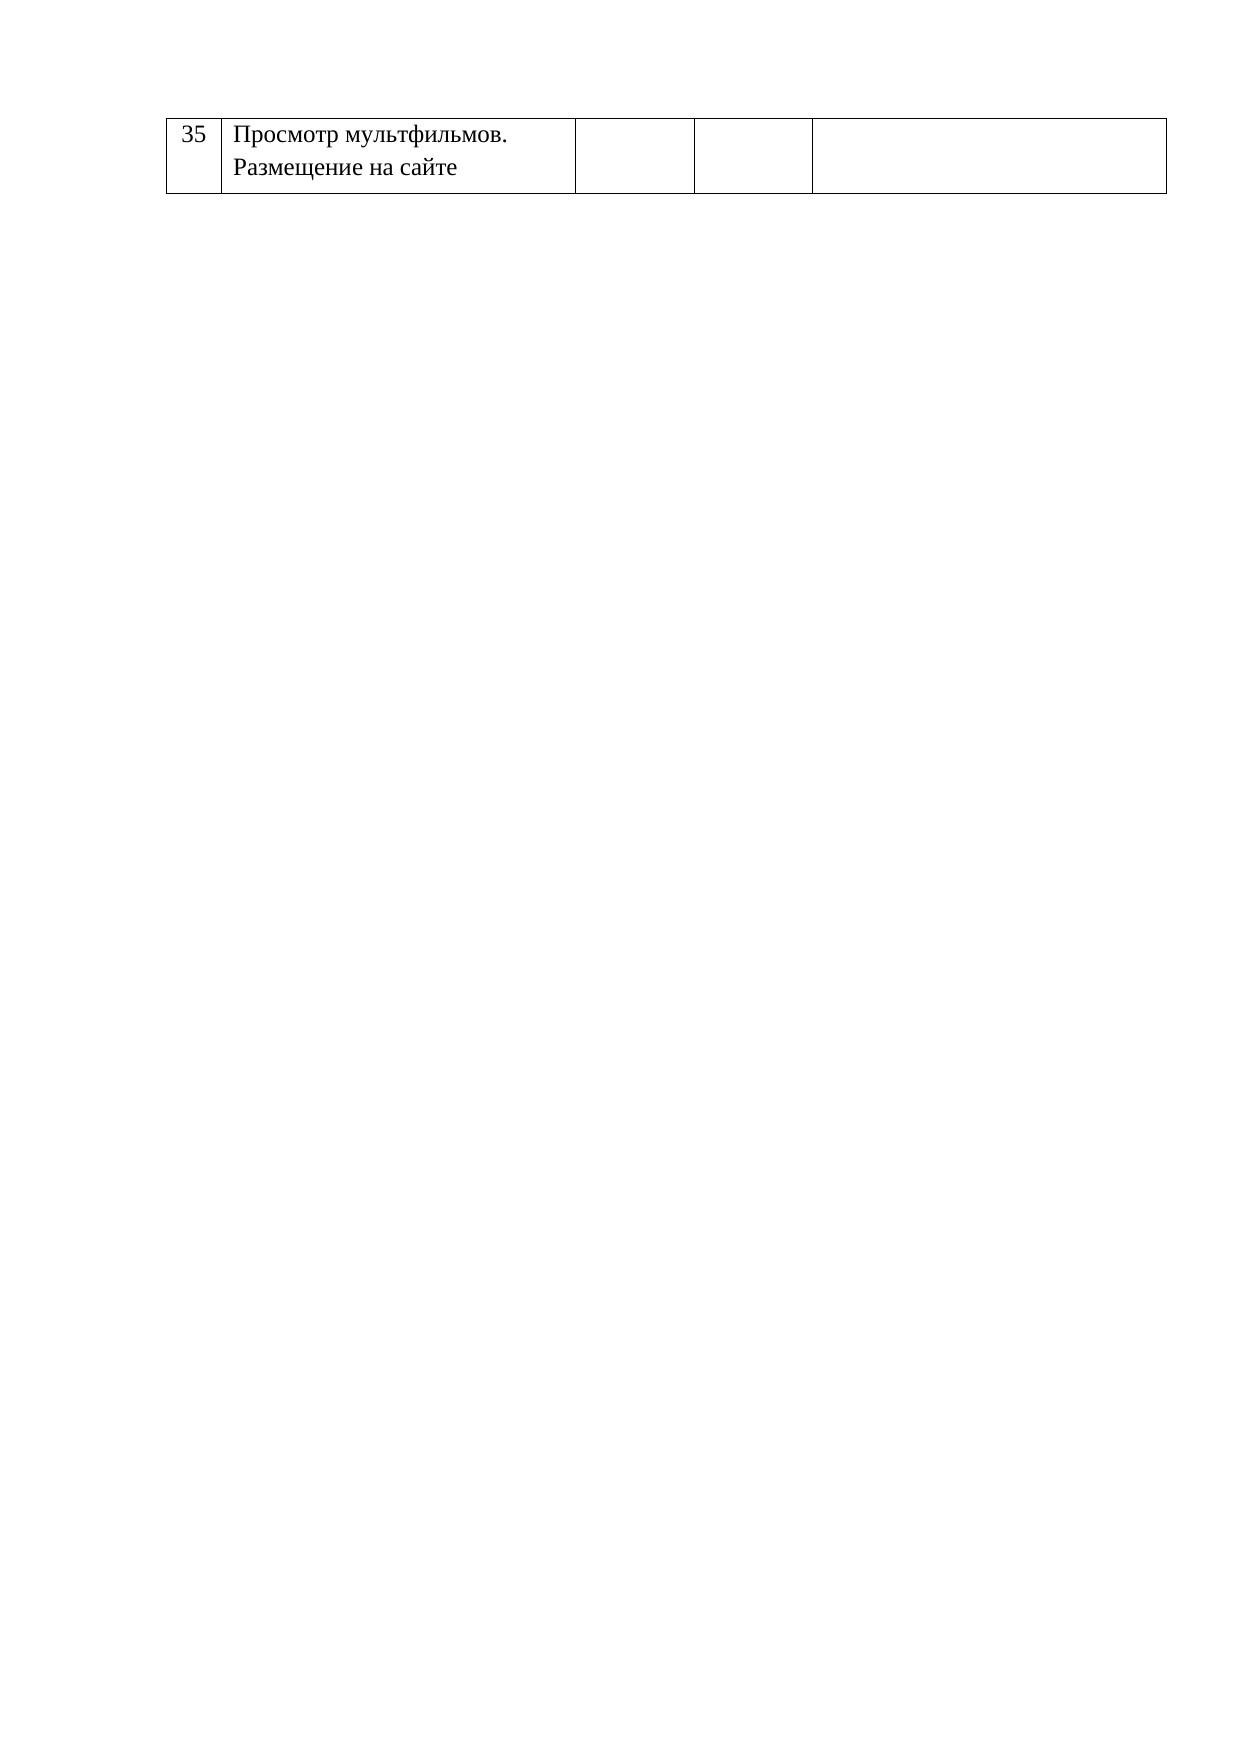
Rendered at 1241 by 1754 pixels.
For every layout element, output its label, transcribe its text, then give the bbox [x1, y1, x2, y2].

table_cell [695, 119, 812, 193]
table_cell [576, 119, 694, 193]
table_cell [813, 119, 1166, 193]
table_cell Просмотр мультфильмов. Размещение на сайте [222, 119, 575, 193]
table_cell 35 [167, 119, 221, 193]
